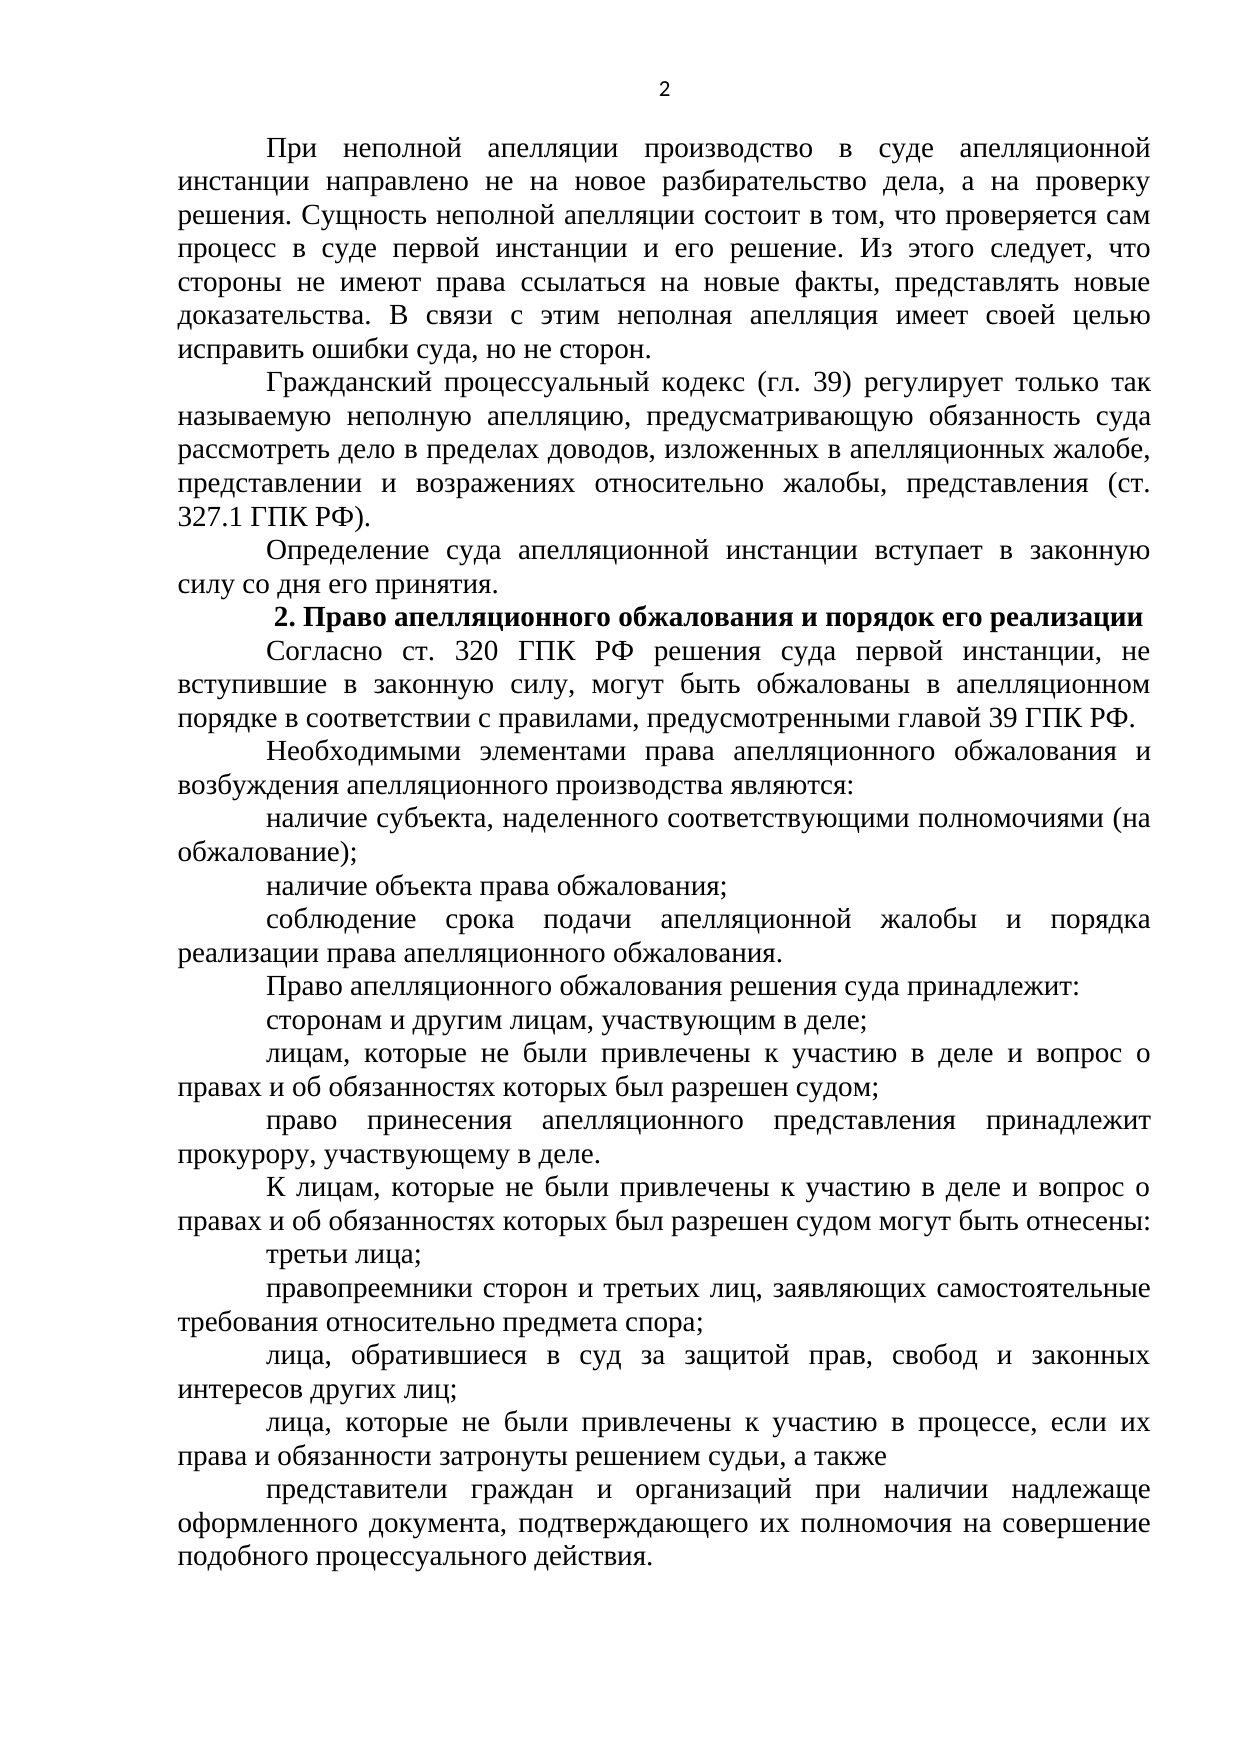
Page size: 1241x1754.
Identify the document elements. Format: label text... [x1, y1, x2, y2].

text лица, которые не были привлечены к участию в процессе, если их права и обязанности затронуты решением судьи, а также [177, 1404, 1152, 1471]
text право принесения апелляционного представления принадлежит прокурору, участвующему в деле. [177, 1102, 1152, 1169]
text наличие объекта права обжалования; [177, 868, 1152, 901]
text соблюдение срока подачи апелляционной жалобы и порядка реализации права апелляционного обжалования. [177, 901, 1152, 968]
text представители граждан и организаций при наличии надлежаще оформленного документа, подтверждающего их полномочия на совершение подобного процессуального действия. [177, 1471, 1152, 1572]
text Необходимыми элементами права апелляционного обжалования и возбуждения апелляционного производства являются: [177, 733, 1152, 801]
text сторонам и другим лицам, участвующим в деле; [177, 1002, 1152, 1035]
text 2. Право апелляционного обжалования и порядок его реализации [177, 599, 1152, 633]
text К лицам, которые не были привлечены к участию в деле и вопрос о правах и об обязанностях которых был разрешен судом могут быть отнесены: [177, 1169, 1152, 1237]
text Определение суда апелляционной инстанции вступает в законную силу со дня его принятия. [177, 532, 1152, 599]
text Согласно ст. 320 ГПК РФ решения суда первой инстанции, не вступившие в законную силу, могут быть обжалованы в апелляционном порядке в соответствии с правилами, предусмотренными главой 39 ГПК РФ. [177, 633, 1152, 733]
text лица, обратившиеся в суд за защитой прав, свобод и законных интересов других лиц; [177, 1337, 1152, 1404]
text правопреемники сторон и третьих лиц, заявляющих самостоятельные требования относительно предмета спора; [177, 1270, 1152, 1337]
text При неполной апелляции производство в суде апелляционной инстанции направлено не на новое разбирательство дела, а на проверку решения. Сущность неполной апелляции состоит в том, что проверяется сам процесс в суде первой инстанции и его решение. Из этого следует, что стороны не имеют права ссылаться на новые факты, представлять новые доказательства. В связи с этим неполная апелляция имеет своей целью исправить ошибки суда, но не сторон. [177, 130, 1152, 364]
text Гражданский процессуальный кодекс (гл. 39) регулирует только так называемую неполную апелляцию, предусматривающую обязанность суда рассмотреть дело в пределах доводов, изложенных в апелляционных жалобе, представлении и возражениях относительно жалобы, представления (ст. 327.1 ГПК РФ). [177, 364, 1152, 532]
text лицам, которые не были привлечены к участию в деле и вопрос о правах и об обязанностях которых был разрешен судом; [177, 1035, 1152, 1102]
text Право апелляционного обжалования решения суда принадлежит: [177, 968, 1152, 1002]
text третьи лица; [177, 1237, 1152, 1270]
text наличие субъекта, наделенного соответствующими полномочиями (на обжалование); [177, 801, 1152, 868]
